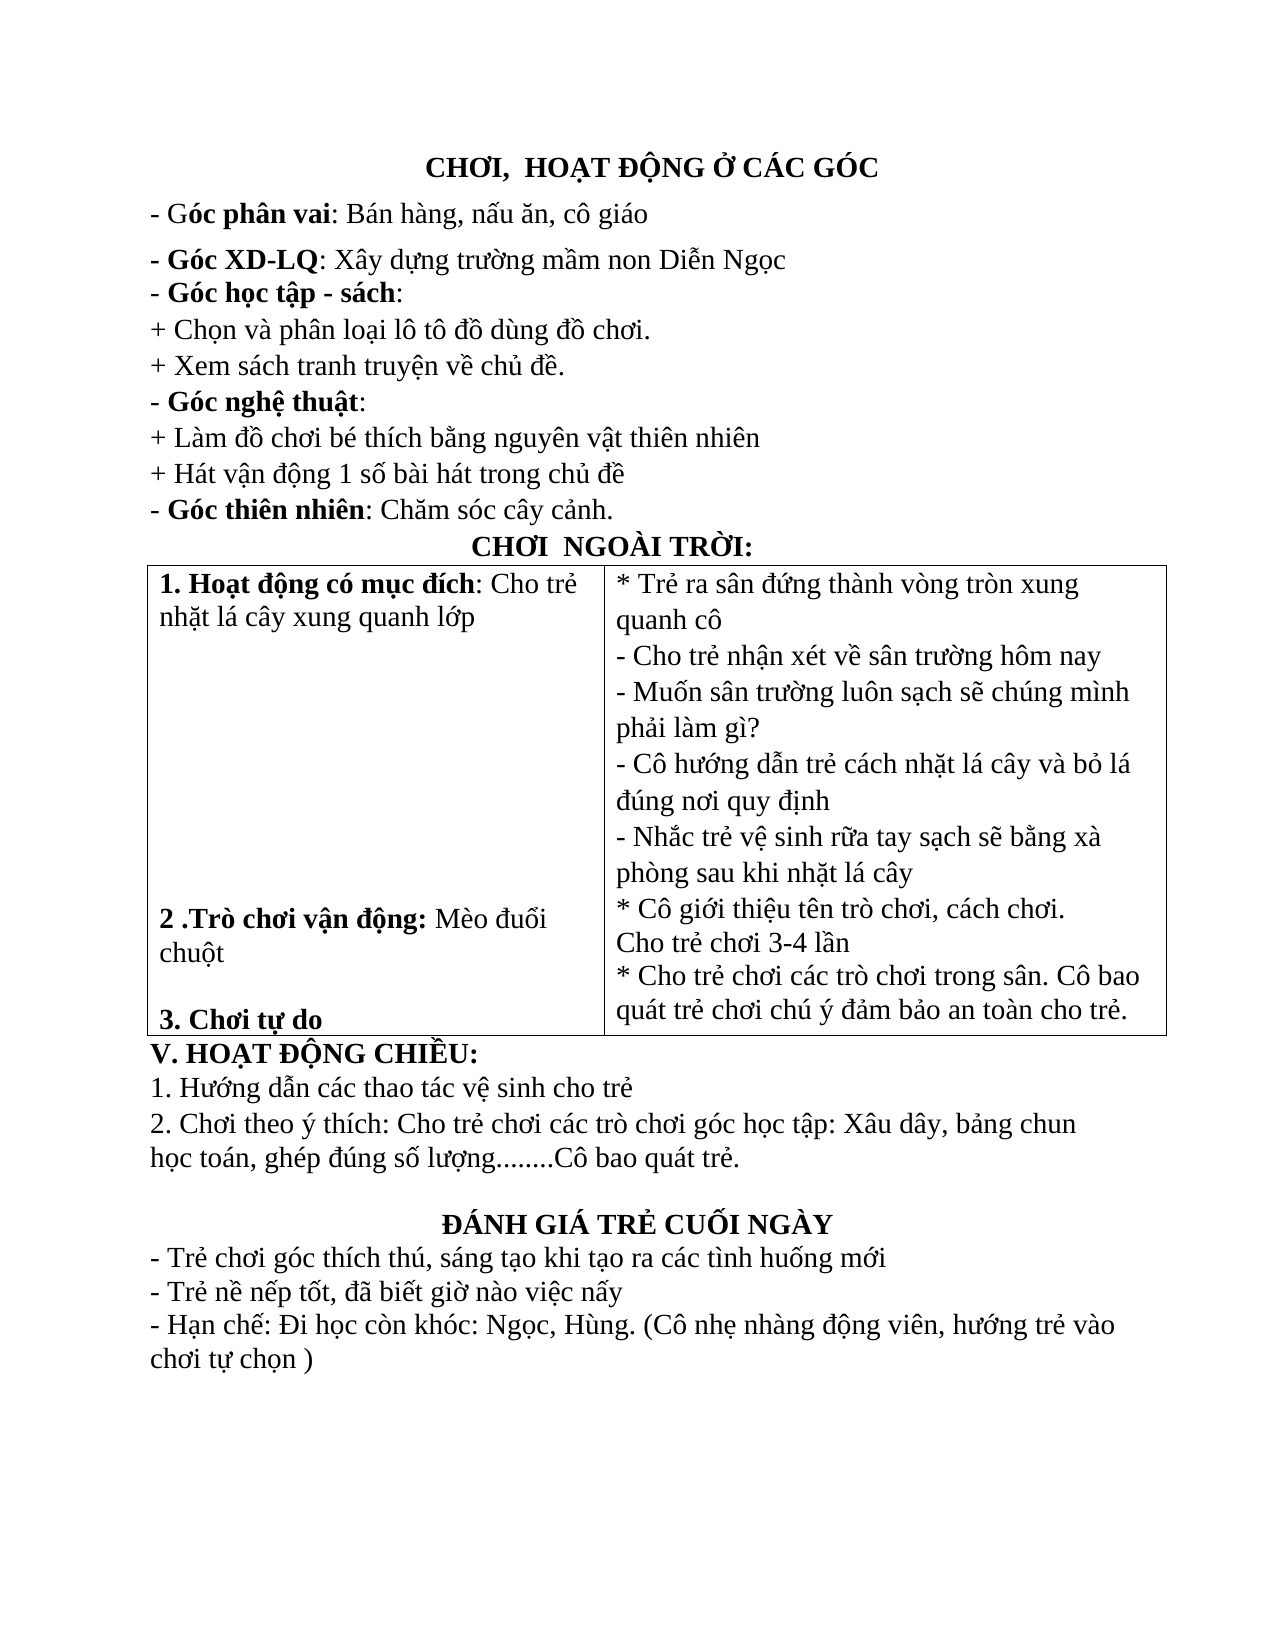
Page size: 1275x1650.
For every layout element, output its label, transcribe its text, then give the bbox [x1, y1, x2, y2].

text - Góc học tập - sách: [150, 276, 1125, 309]
text - Góc thiên nhiên: Chăm sóc cây cảnh. [150, 492, 1125, 526]
text + Hát vận động 1 số bài hát trong chủ đề [150, 456, 1125, 490]
text - Trẻ chơi góc thích thú, sáng tạo khi tạo ra các tình huống mới [150, 1240, 1125, 1274]
text - Hạn chế: Đi học còn khóc: Ngọc, Hùng. (Cô nhẹ nhàng động viên, hướng trẻ vào chơi tự chọn ) [150, 1307, 1125, 1374]
text - Góc XD-LQ: Xây dựng trường mầm non Diễn Ngọc [150, 242, 1125, 276]
text - Trẻ nề nếp tốt, đã biết giờ nào việc nấy [150, 1274, 1125, 1307]
text + Làm đồ chơi bé thích bằng nguyên vật thiên nhiên [150, 420, 1125, 454]
text - Góc phân vai: Bán hàng, nấu ăn, cô giáo [150, 196, 1125, 229]
text 1. Hướng dẫn các thao tác vệ sinh cho trẻ [150, 1070, 1125, 1103]
text + Chọn và phân loại lô tô đồ dùng đồ chơi. [150, 312, 1125, 345]
text 2. Chơi theo ý thích: Cho trẻ chơi các trò chơi góc học tập: Xâu dây, bảng chun học toán, ghép đúng số lượng........Cô bao quát trẻ. [150, 1106, 1125, 1173]
table_header 1. Hoạt động có mục đích: Cho trẻ nhặt lá cây xung quanh lớp 2 .Trò chơi vận động: Mèo đuổi chuột 3. Chơi tự do [148, 566, 604, 1035]
text ĐÁNH GIÁ TRẺ CUỐI NGÀY [150, 1207, 1125, 1240]
text + Xem sách tranh truyện về chủ đề. [150, 348, 1125, 381]
table_header * Trẻ ra sân đứng thành vòng tròn xung quanh cô - Cho trẻ nhận xét về sân trường hôm nay - Muốn sân trường luôn sạch sẽ chúng mình phải làm gì? - Cô hướng dẫn trẻ cách nhặt lá cây và bỏ lá đúng nơi quy định - Nhắc trẻ vệ sinh rữa tay sạch sẽ bằng xà phòng sau khi nhặt lá cây * Cô giới thiệu tên trò chơi, cách chơi. Cho trẻ chơi 3-4 lần * Cho trẻ chơi các trò chơi trong sân. Cô bao quát trẻ chơi chú ý đảm bảo an toàn cho trẻ. [605, 566, 1166, 1035]
text CHƠI, HOẠT ĐỘNG Ở CÁC GÓC [150, 150, 1125, 183]
text CHƠI NGOÀI TRỜI: [150, 529, 1125, 562]
text - Góc nghệ thuật: [150, 384, 1125, 418]
text V. HOẠT ĐỘNG CHIỀU: [150, 1036, 1125, 1070]
